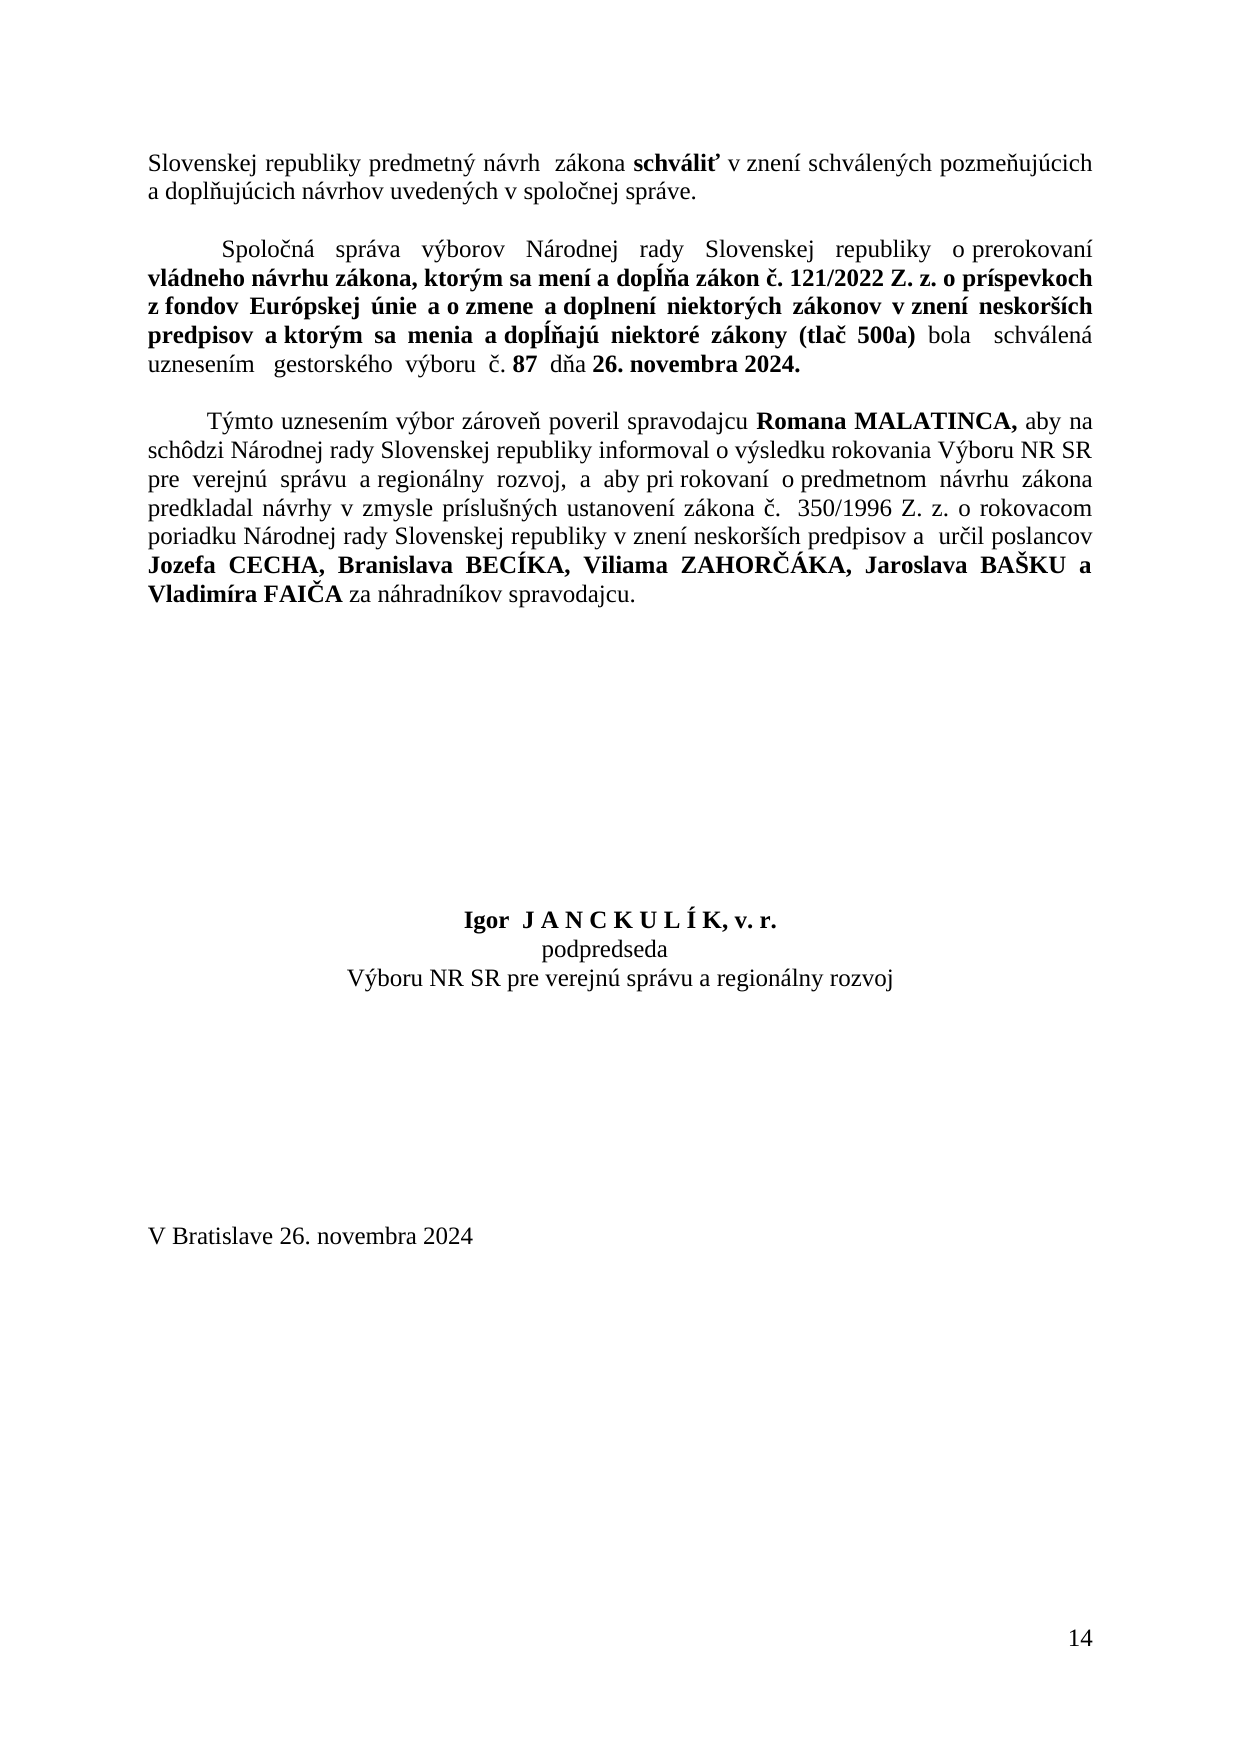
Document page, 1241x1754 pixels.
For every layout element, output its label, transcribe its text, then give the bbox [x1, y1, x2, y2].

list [148, 148, 1093, 205]
text Igor J A N C K U L Í K, v. r. [148, 905, 1093, 934]
text Týmto uznesením výbor zároveň poveril spravodajcu Romana MALATINCA, aby na schôdzi Národnej rady Slovenskej republiky informoval o výsledku rokovania Výboru NR SR pre verejnú správu a regionálny rozvoj, a aby pri rokovaní o predmetnom návrhu zákona predkladal návrhy v zmysle príslušných ustanovení zákona č. 350/1996 Z. z. o rokovacom poriadku Národnej rady Slovenskej republiky v znení neskorších predpisov a určil poslancov Jozefa CECHA, Branislava BECÍKA, Viliama ZAHORČÁKA, Jaroslava BAŠKU a Vladimíra FAIČA za náhradníkov spravodajcu. [148, 406, 1093, 608]
text Výboru NR SR pre verejnú správu a regionálny rozvoj [148, 963, 1093, 991]
text Spoločná správa výborov Národnej rady Slovenskej republiky o prerokovaní vládneho návrhu zákona, ktorým sa mení a dopĺňa zákon č. 121/2022 Z. z. o príspevkoch z fondov Európskej únie a o zmene a doplnení niektorých zákonov v znení neskorších predpisov a ktorým sa menia a dopĺňajú niektoré zákony (tlač 500a) bola schválená uznesením gestorského výboru č. 87 dňa 26. novembra 2024. [148, 234, 1093, 378]
text V Bratislave 26. novembra 2024 [148, 1221, 1093, 1250]
text podpredseda [148, 934, 1093, 963]
